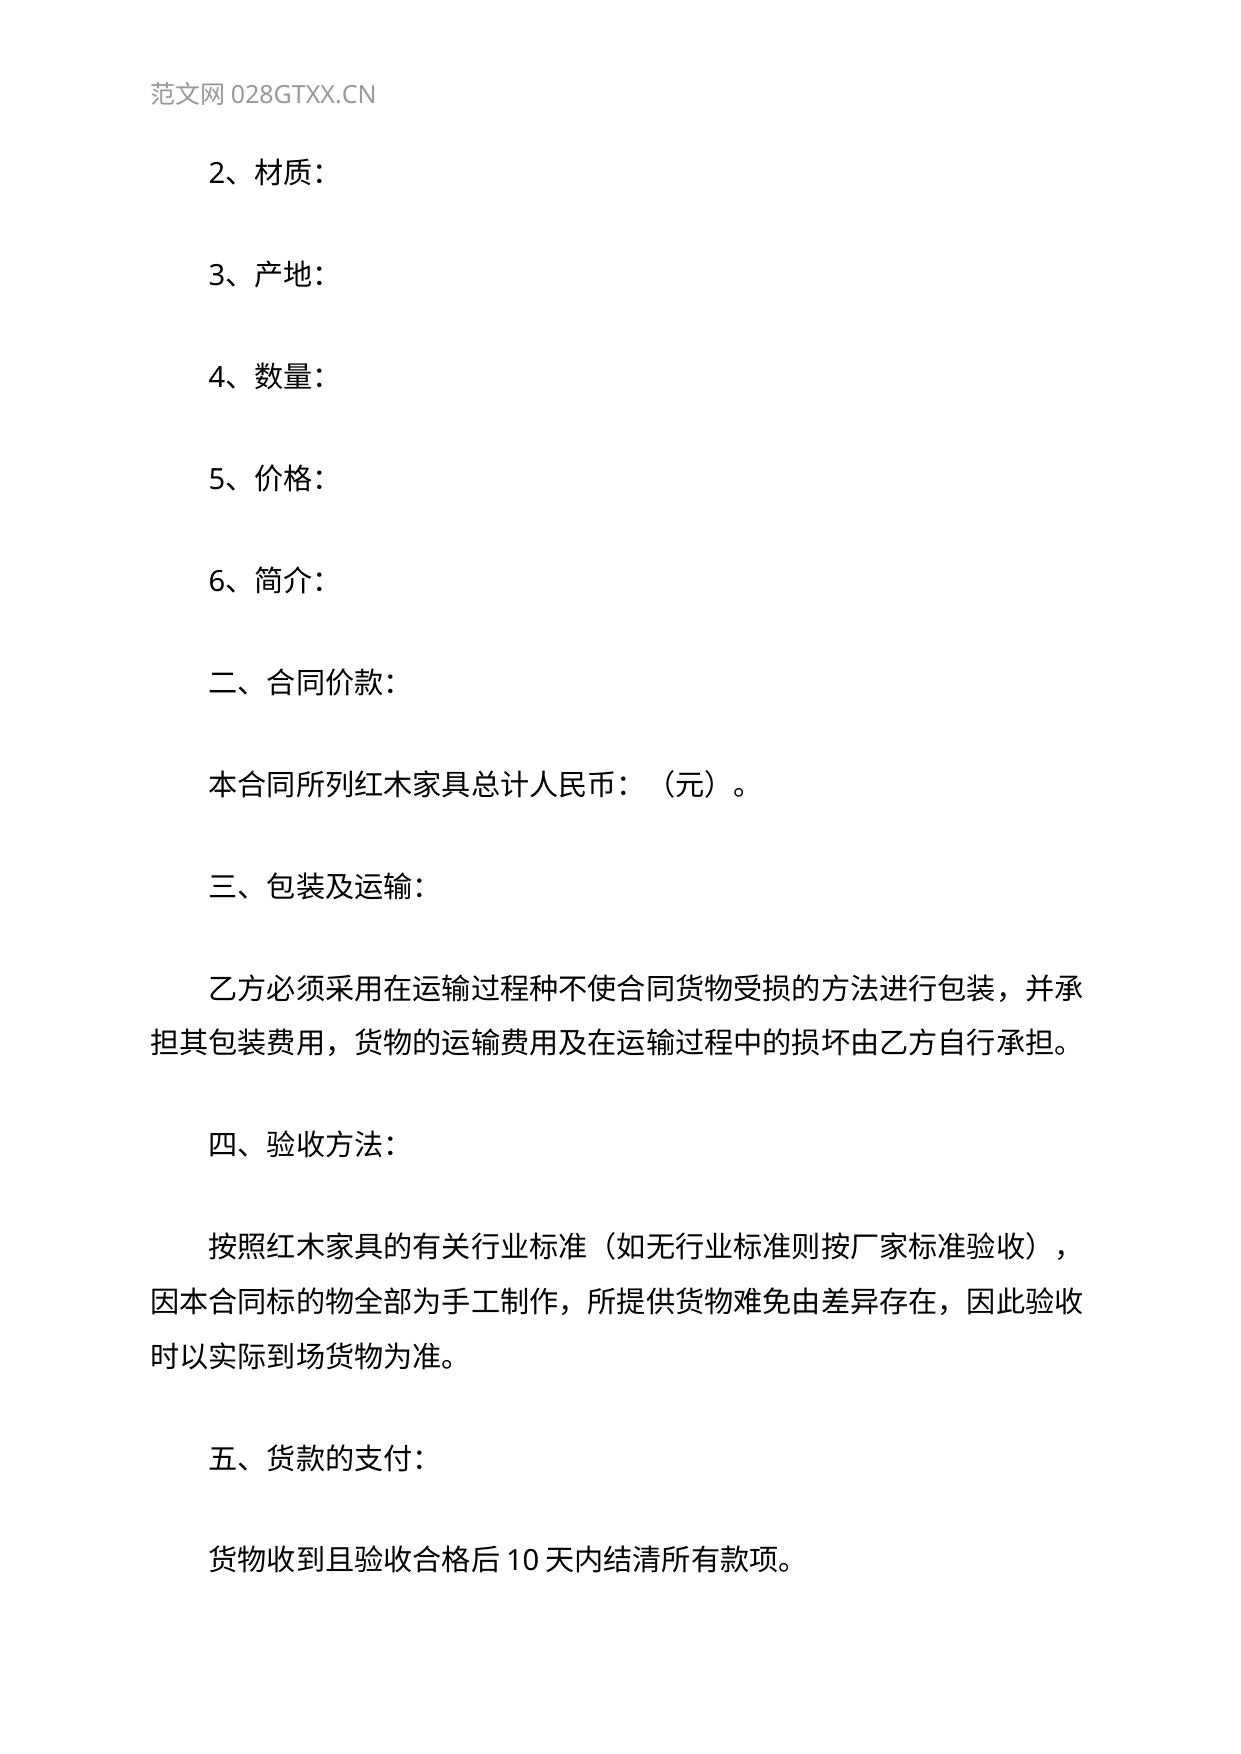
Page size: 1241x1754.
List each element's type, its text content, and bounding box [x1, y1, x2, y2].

text 四、验收方法： [150, 1122, 1090, 1164]
text 三、包装及运输： [150, 863, 1090, 906]
text 2、材质： [150, 150, 1090, 192]
text 4、数量： [150, 354, 1090, 396]
text 货物收到且验收合格后10天内结清所有款项。 [150, 1537, 1090, 1579]
text 按照红木家具的有关行业标准（如无行业标准则按厂家标准验收），因本合同标的物全部为手工制作，所提供货物难免由差异存在，因此验收时以实际到场货物为准。 [150, 1224, 1090, 1376]
text 5、价格： [150, 456, 1090, 498]
text 6、简介： [150, 558, 1090, 600]
text 本合同所列红木家具总计人民币：（元）。 [150, 762, 1090, 804]
text 五、货款的支付： [150, 1435, 1090, 1477]
text 二、合同价款： [150, 660, 1090, 702]
text 3、产地： [150, 252, 1090, 294]
text 乙方必须采用在运输过程种不使合同货物受损的方法进行包装，并承担其包装费用，货物的运输费用及在运输过程中的损坏由乙方自行承担。 [150, 965, 1090, 1062]
